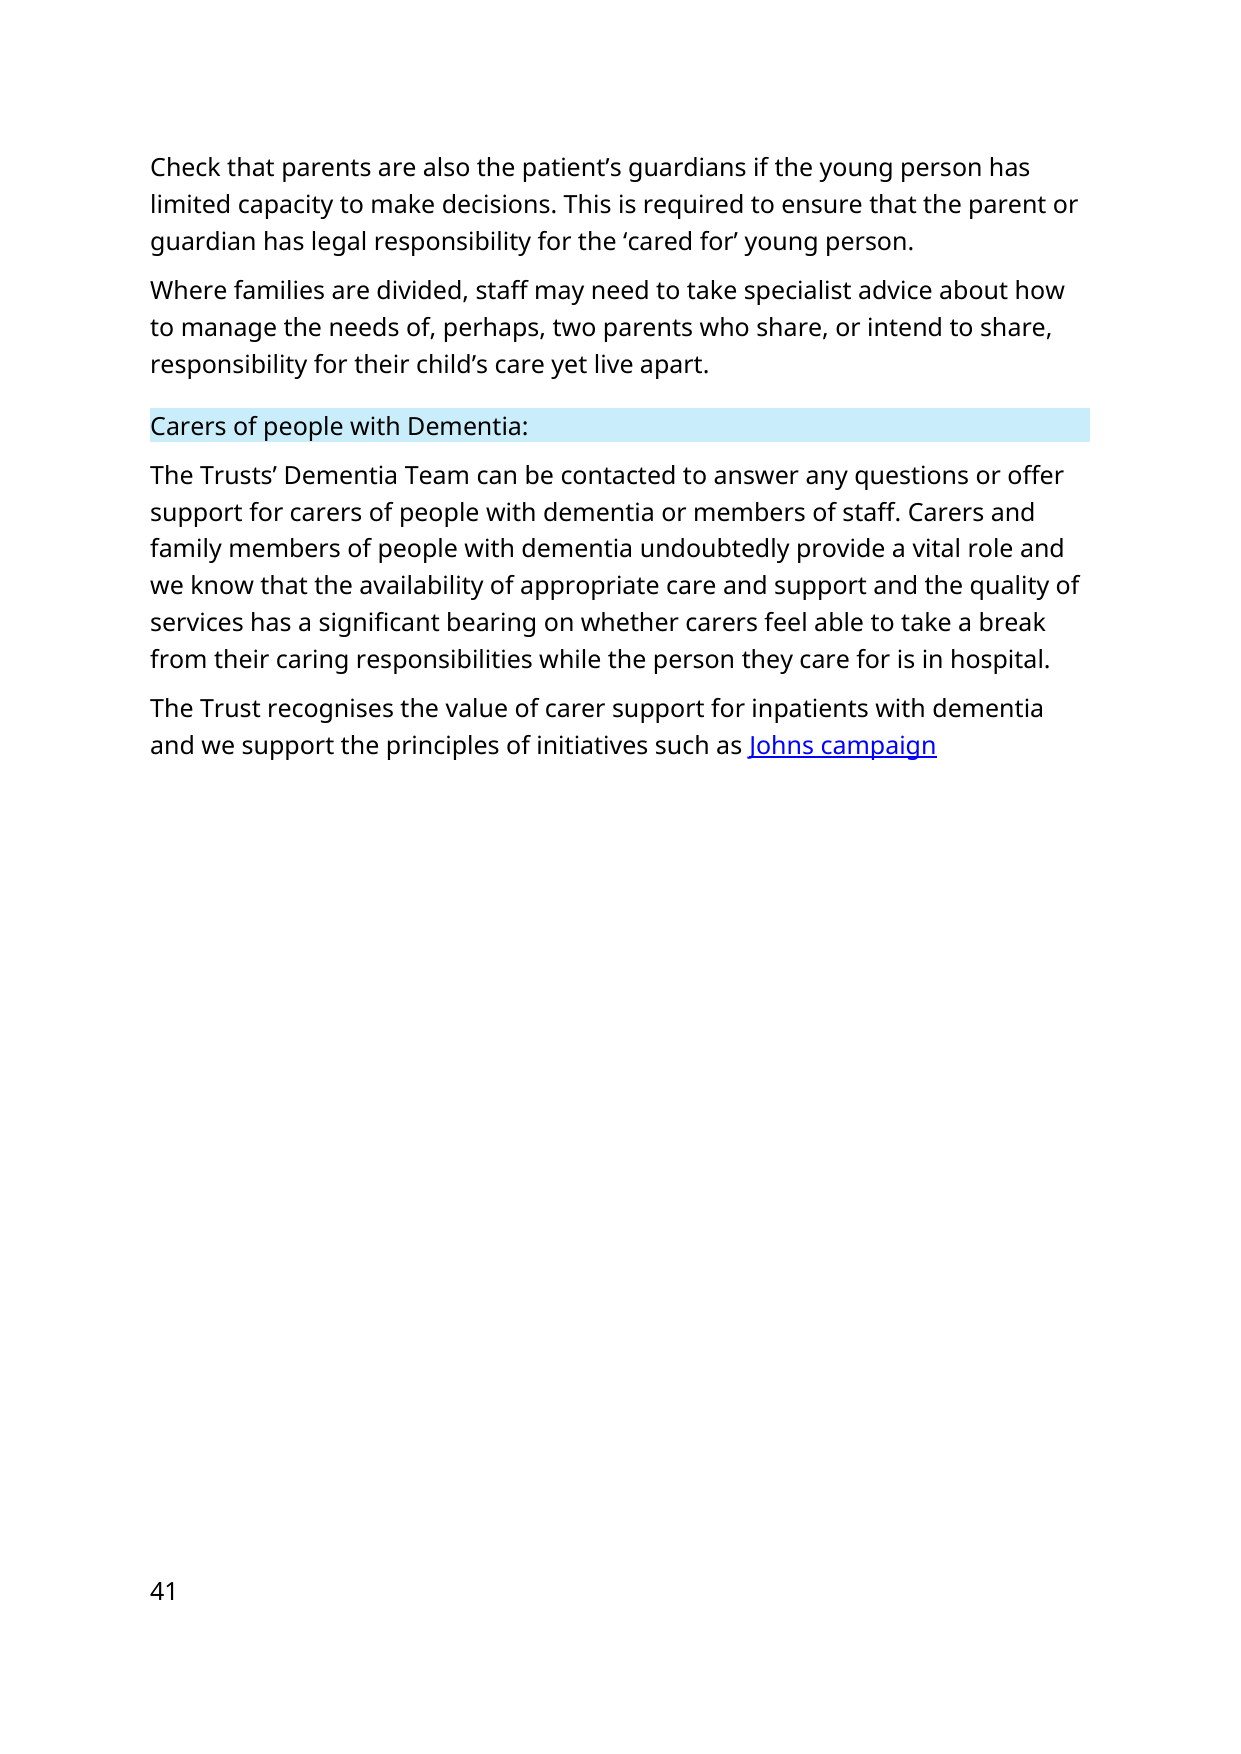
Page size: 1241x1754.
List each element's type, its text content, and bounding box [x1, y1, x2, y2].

text The Trust recognises the value of carer support for inpatients with dementia and we support the principles of initiatives such as Johns campaign [150, 691, 1090, 761]
text The Trusts’ Dementia Team can be contacted to answer any questions or offer support for carers of people with dementia or members of staff. Carers and family members of people with dementia undoubtedly provide a vital role and we know that the availability of appropriate care and support and the quality of services has a significant bearing on whether carers feel able to take a break from their caring responsibilities while the person they care for is in hospital. [150, 457, 1090, 675]
text Where families are divided, staff may need to take specialist advice about how to manage the needs of, perhaps, two parents who share, or intend to share, responsibility for their child’s care yet live apart. [150, 273, 1090, 380]
text Check that parents are also the patient’s guardians if the young person has limited capacity to make decisions. This is required to ensure that the parent or guardian has legal responsibility for the ‘cared for’ young person. [150, 150, 1090, 258]
text Carers of people with Dementia: [150, 408, 1090, 442]
